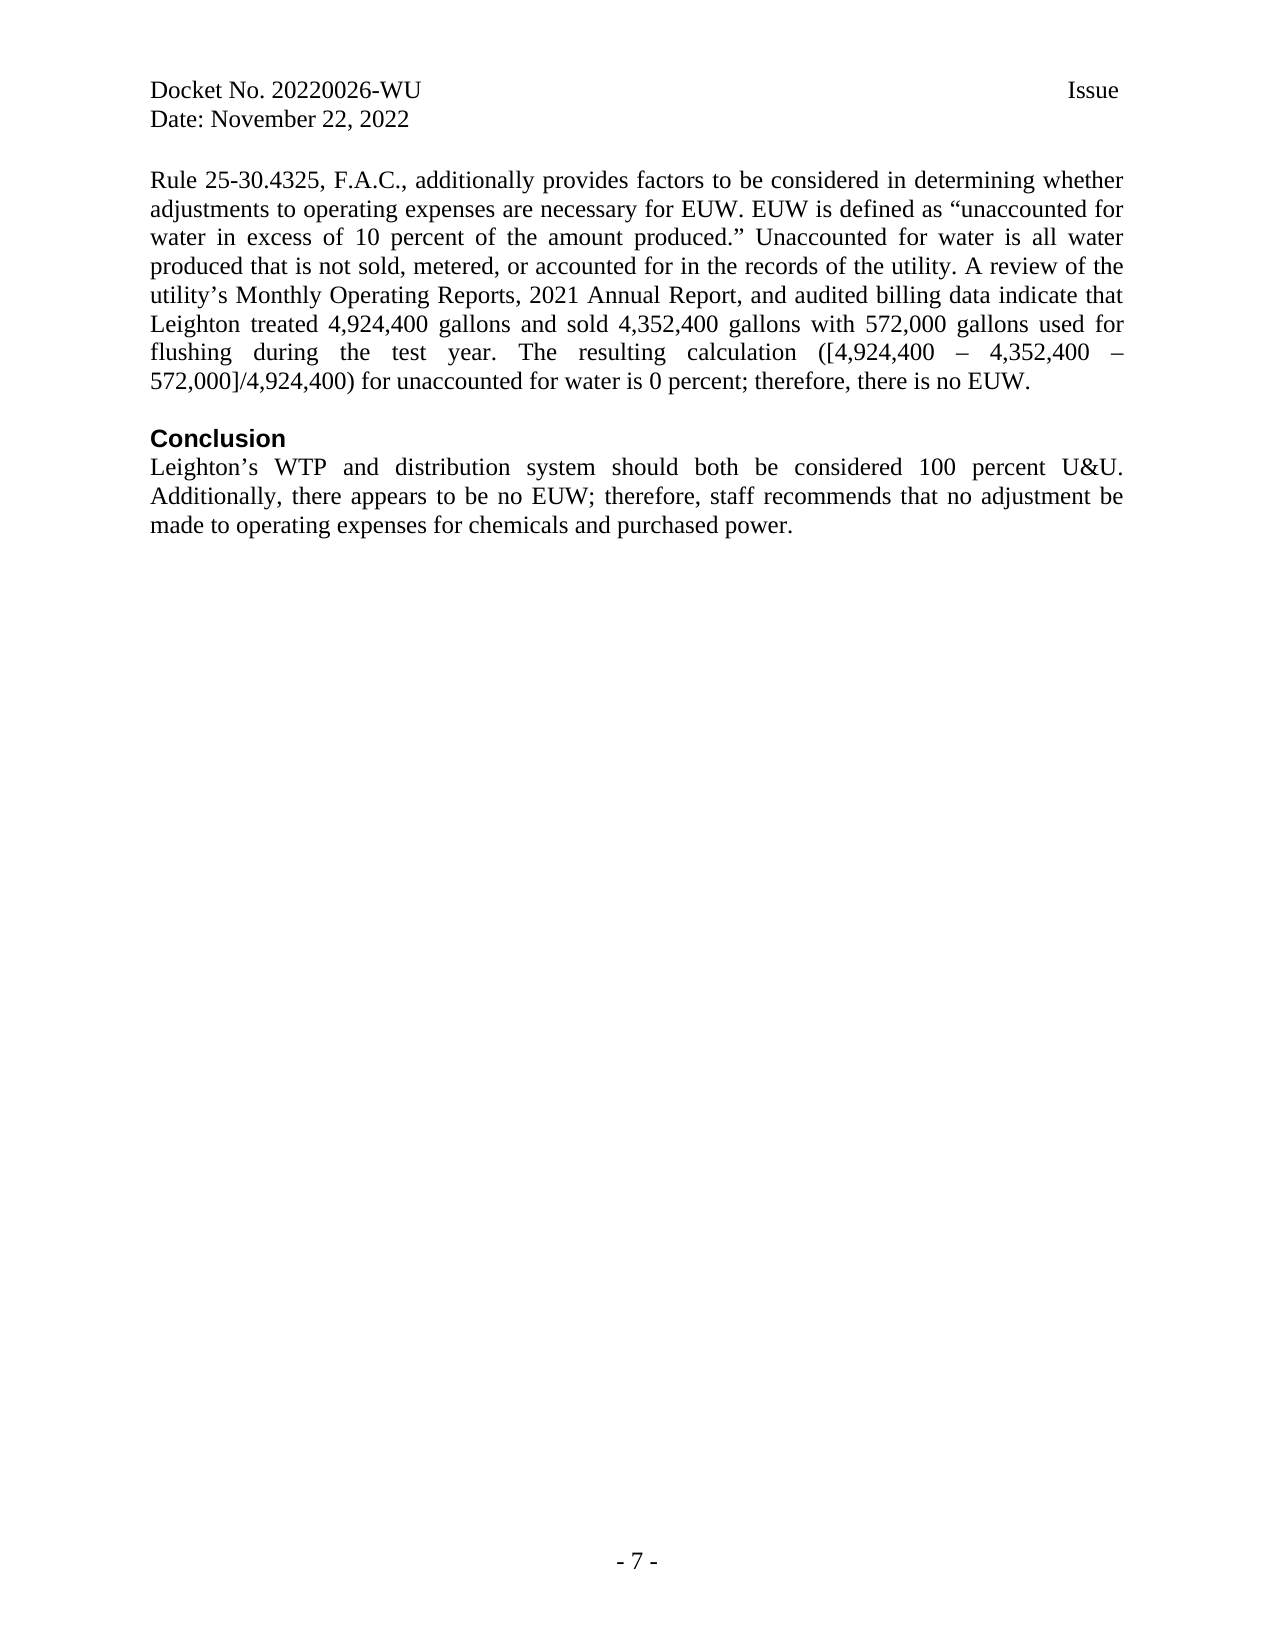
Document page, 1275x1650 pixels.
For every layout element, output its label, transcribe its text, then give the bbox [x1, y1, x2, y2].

text Leighton’s WTP and distribution system should both be considered 100 percent U&U. Additionally, there appears to be no EUW; therefore, staff recommends that no adjustment be made to operating expenses for chemicals and purchased power. [150, 452, 1125, 539]
text Conclusion [150, 424, 1125, 452]
text Rule 25-30.4325, F.A.C., additionally provides factors to be considered in determining whether adjustments to operating expenses are necessary for EUW. EUW is defined as “unaccounted for water in excess of 10 percent of the amount produced.” Unaccounted for water is all water produced that is not sold, metered, or accounted for in the records of the utility. A review of the utility’s Monthly Operating Reports, 2021 Annual Report, and audited billing data indicate that Leighton treated 4,924,400 gallons and sold 4,352,400 gallons with 572,000 gallons used for flushing during the test year. The resulting calculation ([4,924,400 – 4,352,400 – 572,000]/4,924,400) for unaccounted for water is 0 percent; therefore, there is no EUW. [150, 165, 1125, 395]
